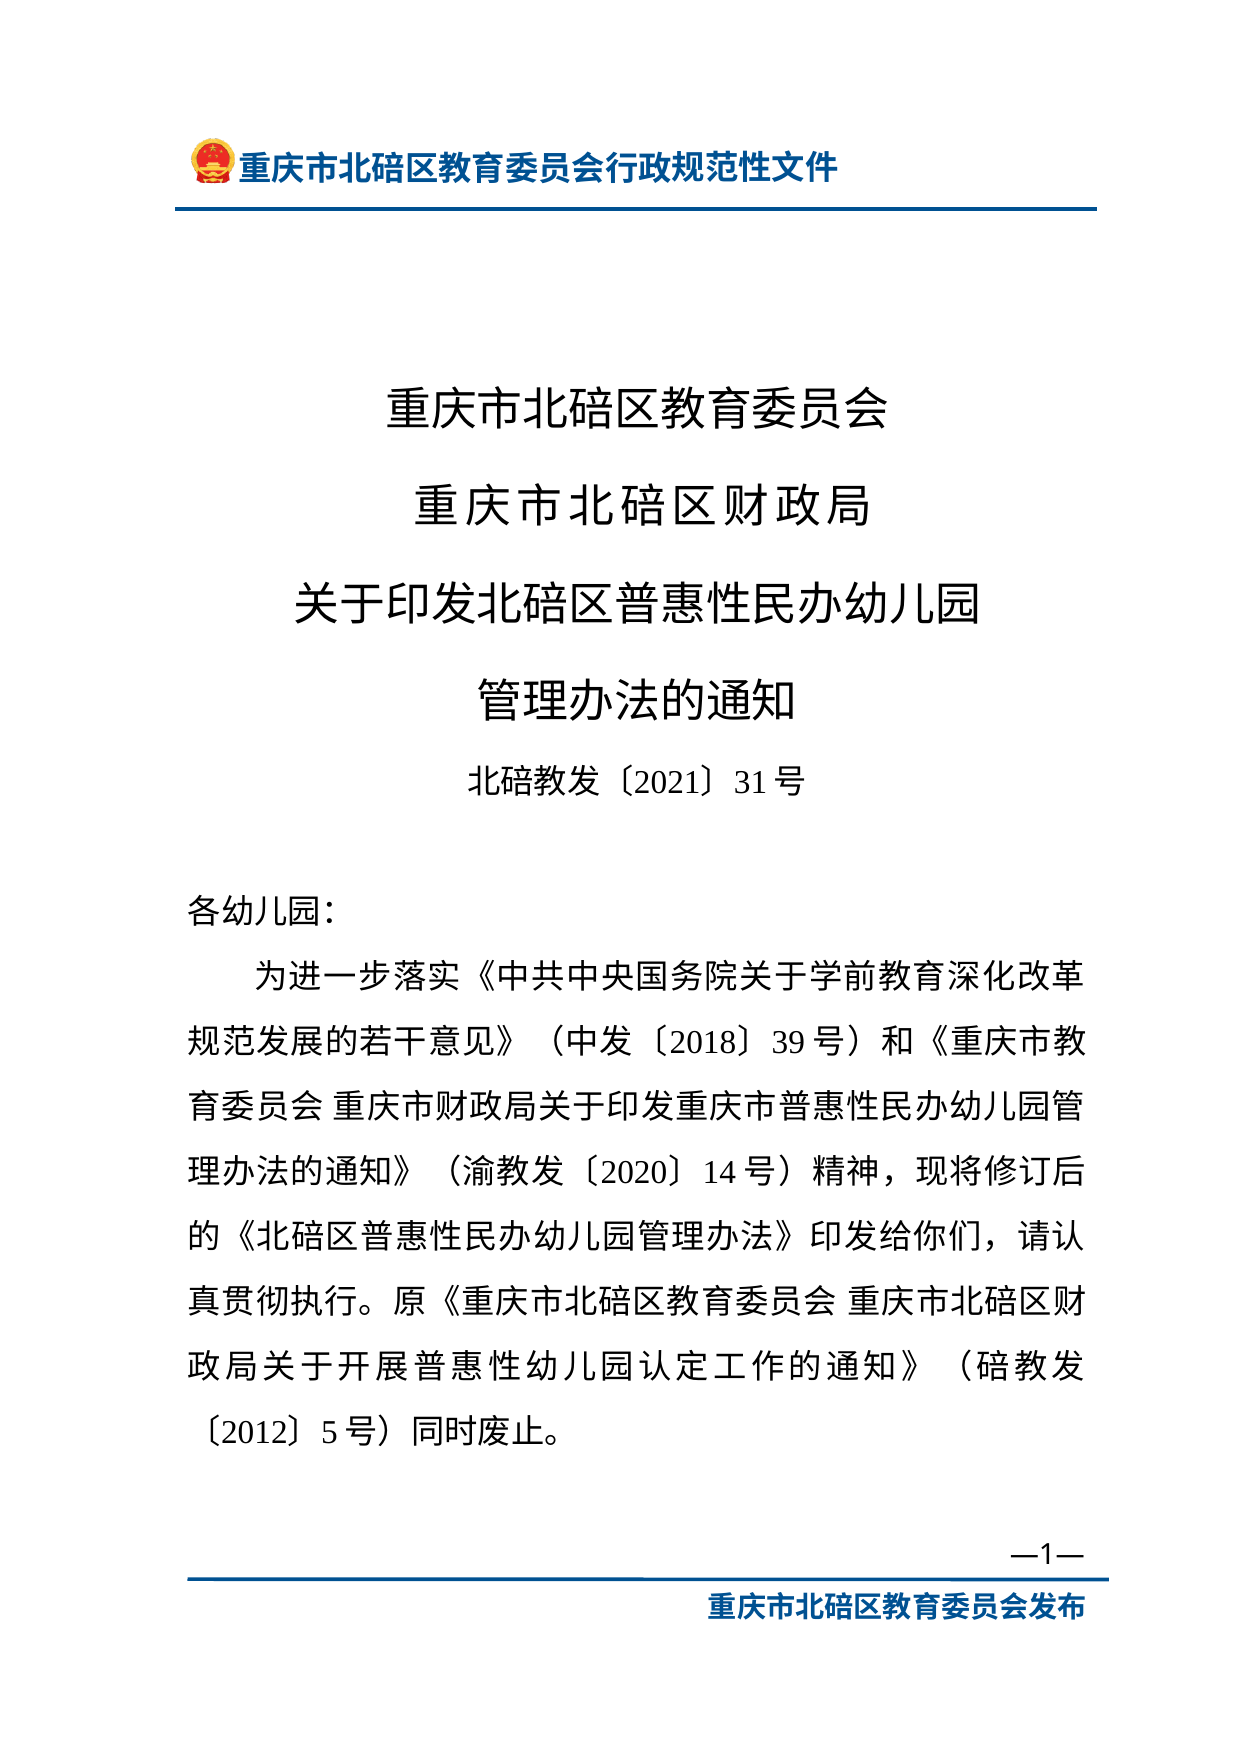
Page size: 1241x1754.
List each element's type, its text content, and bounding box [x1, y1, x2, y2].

text 各幼儿园： [187, 876, 1087, 941]
text 北碚教发〔2021〕31号 [187, 746, 1087, 811]
text 重庆市北碚区教育委员会 [187, 356, 1087, 454]
text 管理办法的通知 [187, 649, 1087, 746]
picture [187, 136, 239, 187]
text 重庆市北碚区财政局 [187, 454, 1098, 551]
text 为进一步落实《中共中央国务院关于学前教育深化改革规范发展的若干意见》（中发〔2018〕39号）和《重庆市教育委员会 重庆市财政局关于印发重庆市普惠性民办幼儿园管理办法的通知》（渝教发〔2020〕14号）精神，现将修订后的《北碚区普惠性民办幼儿园管理办法》印发给你们，请认真贯彻执行。原《重庆市北碚区教育委员会 重庆市北碚区财政局关于开展普惠性幼儿园认定工作的通知》（碚教发〔2012〕5号）同时废止。 [187, 941, 1087, 1461]
text 关于印发北碚区普惠性民办幼儿园 [187, 551, 1087, 649]
